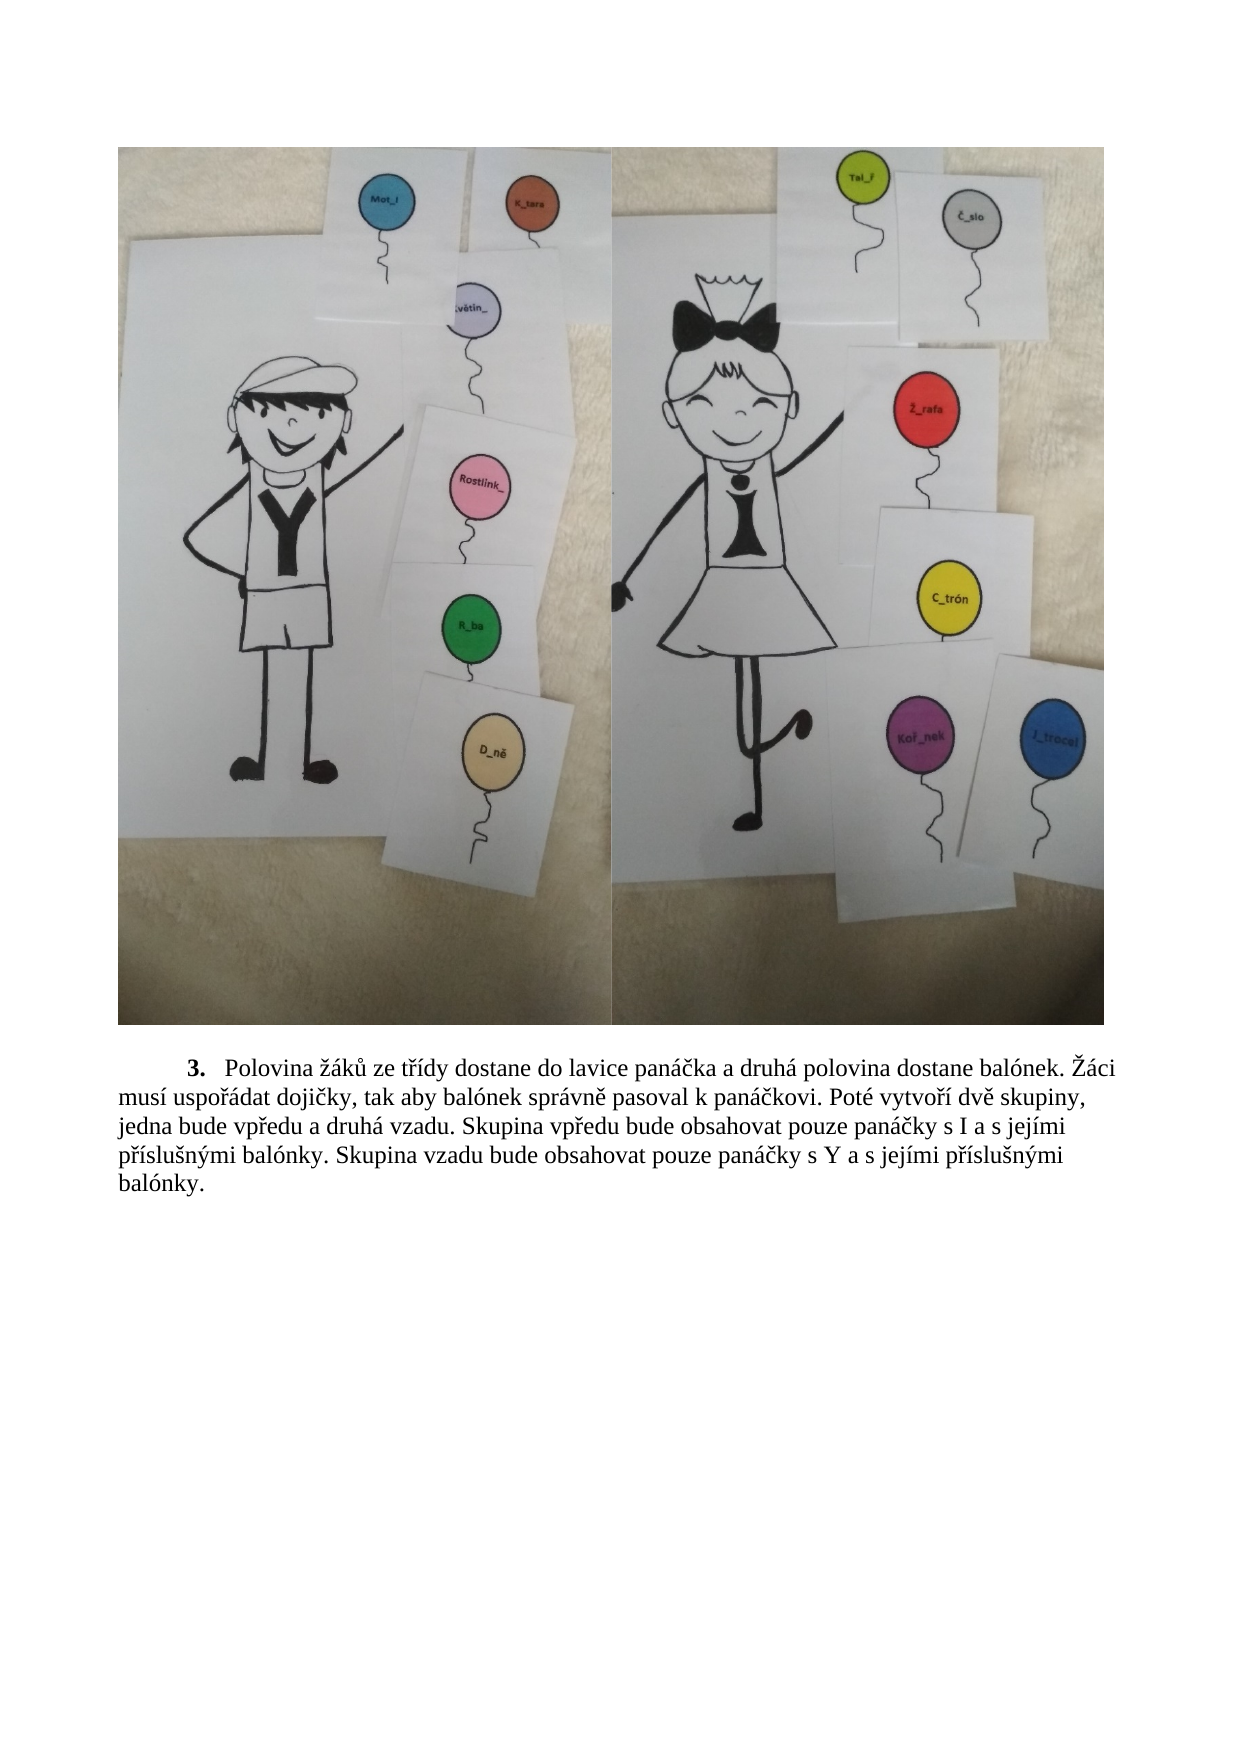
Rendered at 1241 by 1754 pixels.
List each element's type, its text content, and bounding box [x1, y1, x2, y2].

picture [118, 147, 1104, 1025]
text 3. Polovina žáků ze třídy dostane do lavice panáčka a druhá polovina dostane balónek. Žáci musí uspořádat dojičky, tak aby balónek správně pasoval k panáčkovi. Poté vytvoří dvě skupiny, jedna bude vpředu a druhá vzadu. Skupina vpředu bude obsahovat pouze panáčky s I a s jejími příslušnými balónky. Skupina vzadu bude obsahovat pouze panáčky s Y a s jejími příslušnými balónky. [118, 1053, 1122, 1197]
